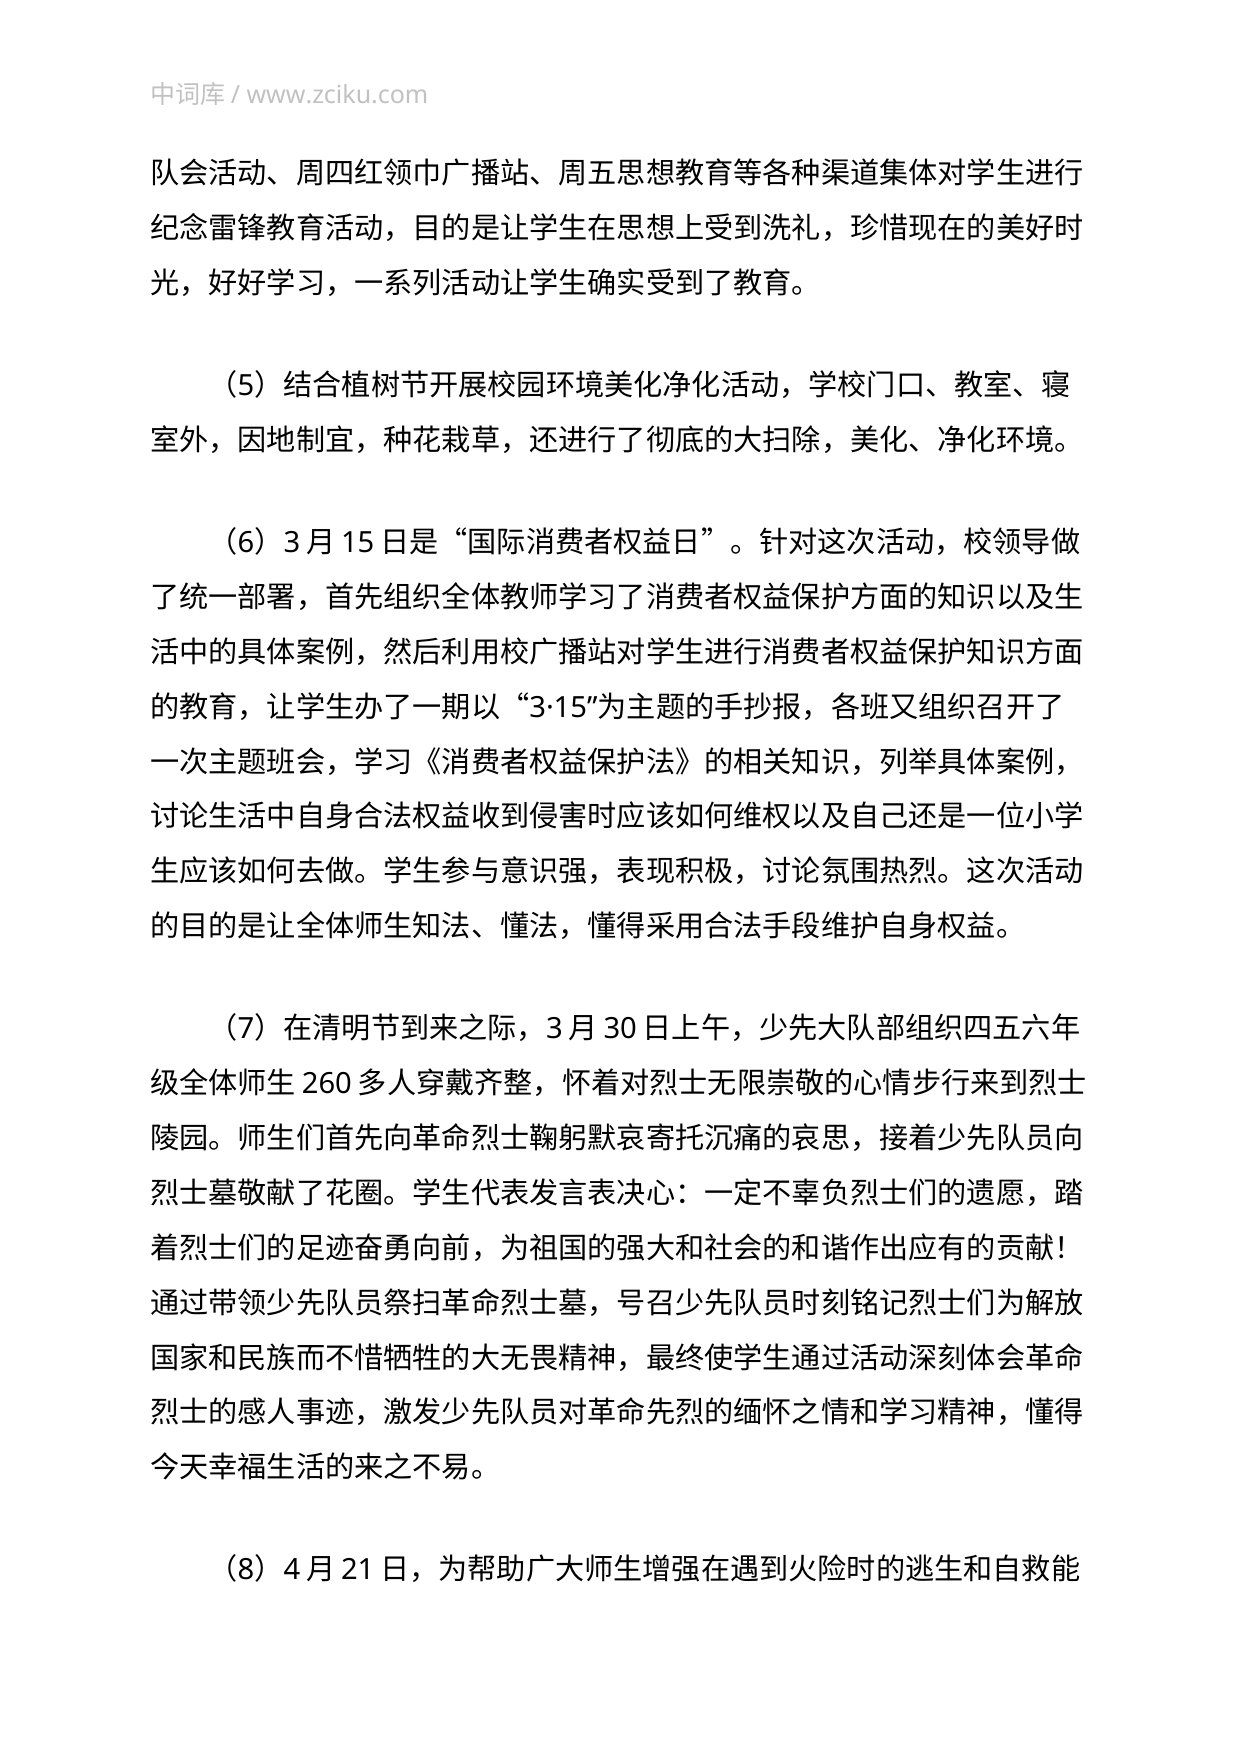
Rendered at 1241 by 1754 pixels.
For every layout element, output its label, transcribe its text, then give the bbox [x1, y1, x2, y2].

text （7）在清明节到来之际，3月30日上午，少先大队部组织四五六年级全体师生260多人穿戴齐整，怀着对烈士无限崇敬的心情步行来到烈士陵园。师生们首先向革命烈士鞠躬默哀寄托沉痛的哀思，接着少先队员向烈士墓敬献了花圈。学生代表发言表决心：一定不辜负烈士们的遗愿，踏着烈士们的足迹奋勇向前，为祖国的强大和社会的和谐作出应有的贡献！通过带领少先队员祭扫革命烈士墓，号召少先队员时刻铭记烈士们为解放国家和民族而不惜牺牲的大无畏精神，最终使学生通过活动深刻体会革命烈士的感人事迹，激发少先队员对革命先烈的缅怀之情和学习精神，懂得今天幸福生活的来之不易。 [150, 1004, 1090, 1486]
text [150, 1546, 1090, 1588]
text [150, 150, 1090, 302]
text （5）结合植树节开展校园环境美化净化活动，学校门口、教室、寝室外，因地制宜，种花栽草，还进行了彻底的大扫除，美化、净化环境。 [150, 362, 1090, 459]
text （6）3月15日是“国际消费者权益日”。针对这次活动，校领导做了统一部署，首先组织全体教师学习了消费者权益保护方面的知识以及生活中的具体案例，然后利用校广播站对学生进行消费者权益保护知识方面的教育，让学生办了一期以“3·15”为主题的手抄报，各班又组织召开了一次主题班会，学习《消费者权益保护法》的相关知识，列举具体案例，讨论生活中自身合法权益收到侵害时应该如何维权以及自己还是一位小学生应该如何去做。学生参与意识强，表现积极，讨论氛围热烈。这次活动的目的是让全体师生知法、懂法，懂得采用合法手段维护自身权益。 [150, 518, 1090, 945]
